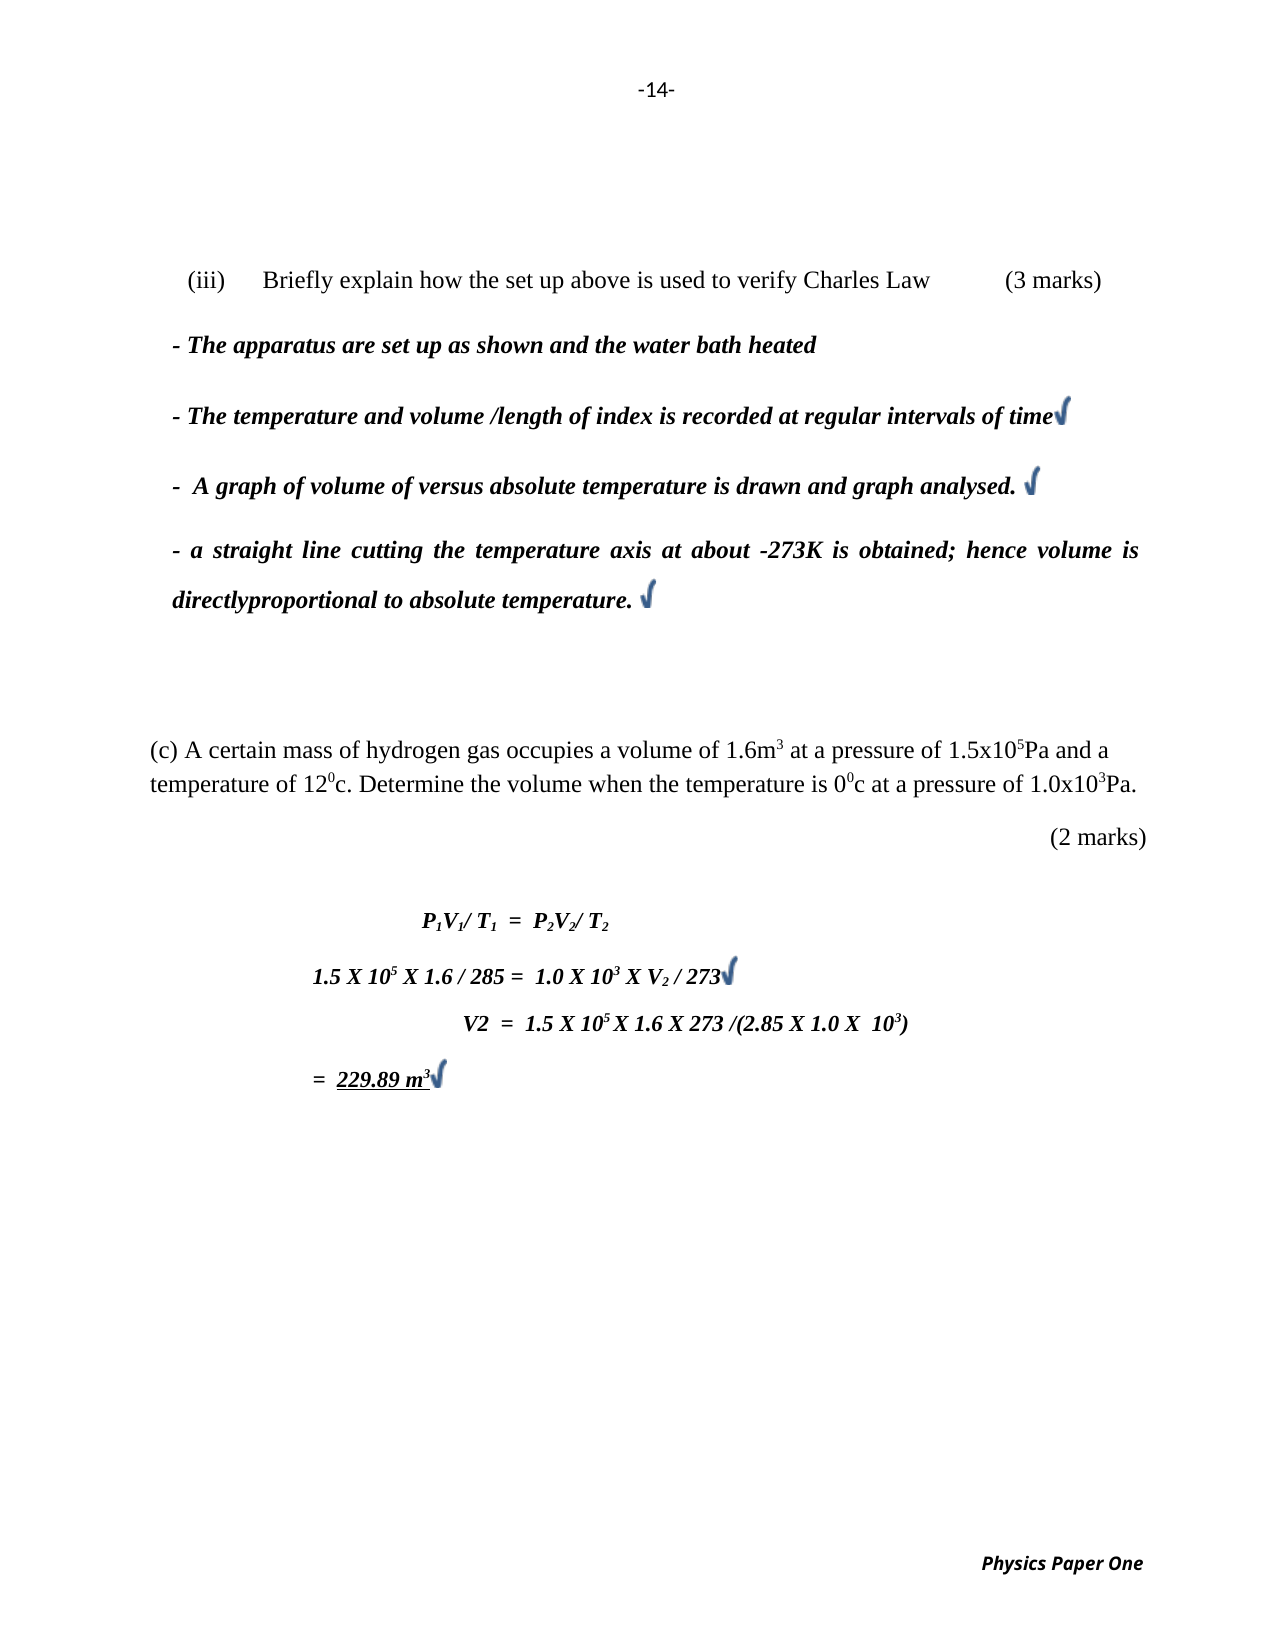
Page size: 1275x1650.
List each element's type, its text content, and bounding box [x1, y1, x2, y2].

list Briefly explain how the set up above is used to verify Charles Law (3 marks) [187, 265, 1162, 294]
text (2 marks) [150, 822, 1162, 851]
text (c) A certain mass of hydrogen gas occupies a volume of 1.6m3 at a pressure of 1.5x105Pa and a temperature of 120c. Determine the volume when the temperature is 00c at a pressure of 1.0x103Pa. [150, 736, 1162, 797]
